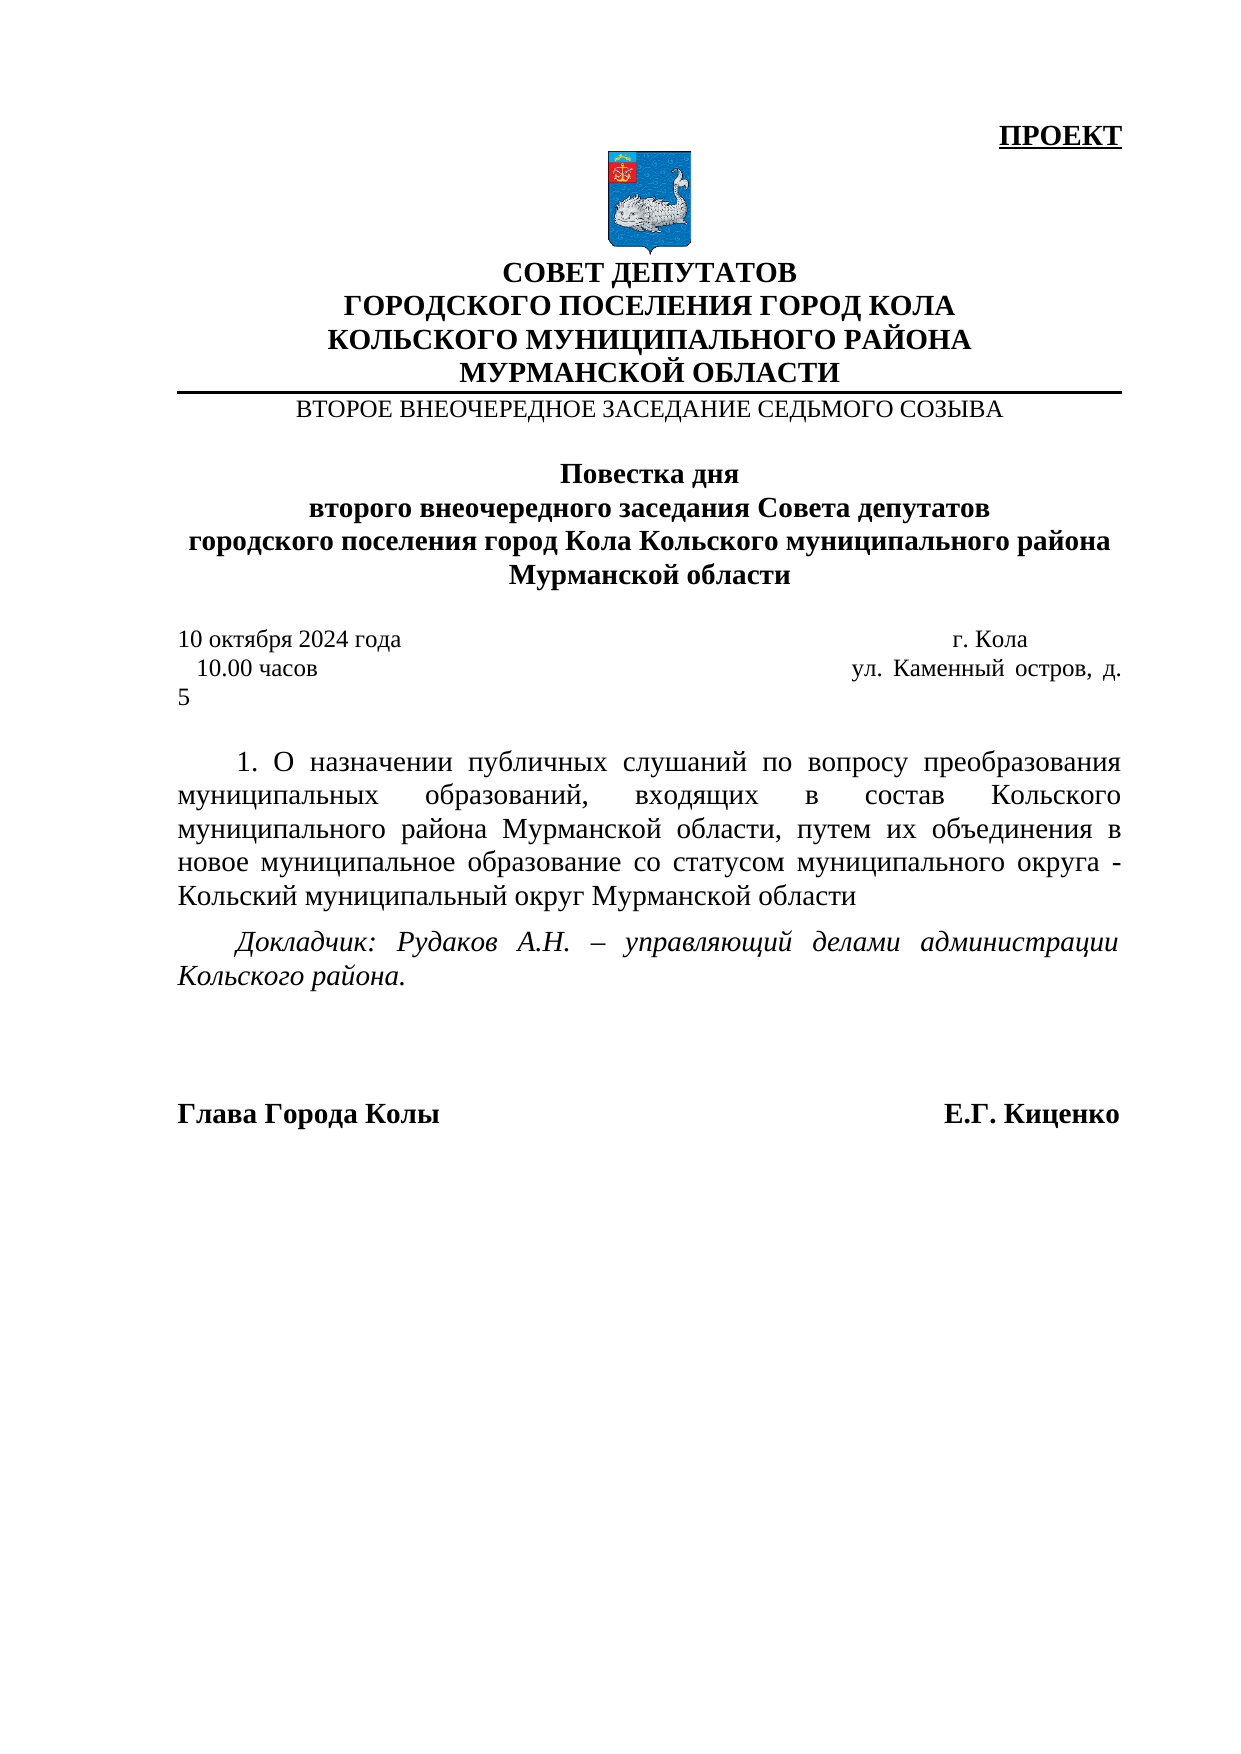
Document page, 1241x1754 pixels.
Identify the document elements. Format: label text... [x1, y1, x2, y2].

text КОЛЬСКОГО МУНИЦИПАЛЬНОГО РАЙОНА [177, 322, 1122, 355]
text ПРОЕКТ [177, 118, 1122, 152]
text ГОРОДСКОГО ПОСЕЛЕНИЯ ГОРОД КОЛА [177, 288, 1122, 322]
text 1. О назначении публичных слушаний по вопросу преобразования муниципальных образований, входящих в состав Кольского муниципального района Мурманской области, путем их объединения в новое муниципальное образование со статусом муниципального округа - Кольский муниципальный округ Мурманской области [177, 744, 1122, 912]
text городского поселения город Кола Кольского муниципального района Мурманской области [177, 523, 1122, 591]
text ВТОРОЕ ВНЕОЧЕРЕДНОЕ ЗАСЕДАНИЕ СЕДЬМОГО СОЗЫВА [177, 394, 1122, 423]
text второго внеочередного заседания Совета депутатов [177, 490, 1122, 523]
text Повестка дня [177, 456, 1122, 490]
text 10.00 часов ул. Каменный остров, д. 5 [177, 653, 1122, 710]
text Докладчик: Рудаков А.Н. – управляющий делами администрации Кольского района. [177, 924, 1122, 991]
text Глава Города Колы Е.Г. Киценко [177, 1096, 1122, 1129]
text СОВЕТ ДЕПУТАТОВ [177, 255, 1122, 288]
text МУРМАНСКОЙ ОБЛАСТИ [177, 355, 1122, 391]
text 10 октября 2024 года г. Кола [177, 624, 1122, 653]
picture [608, 151, 692, 255]
